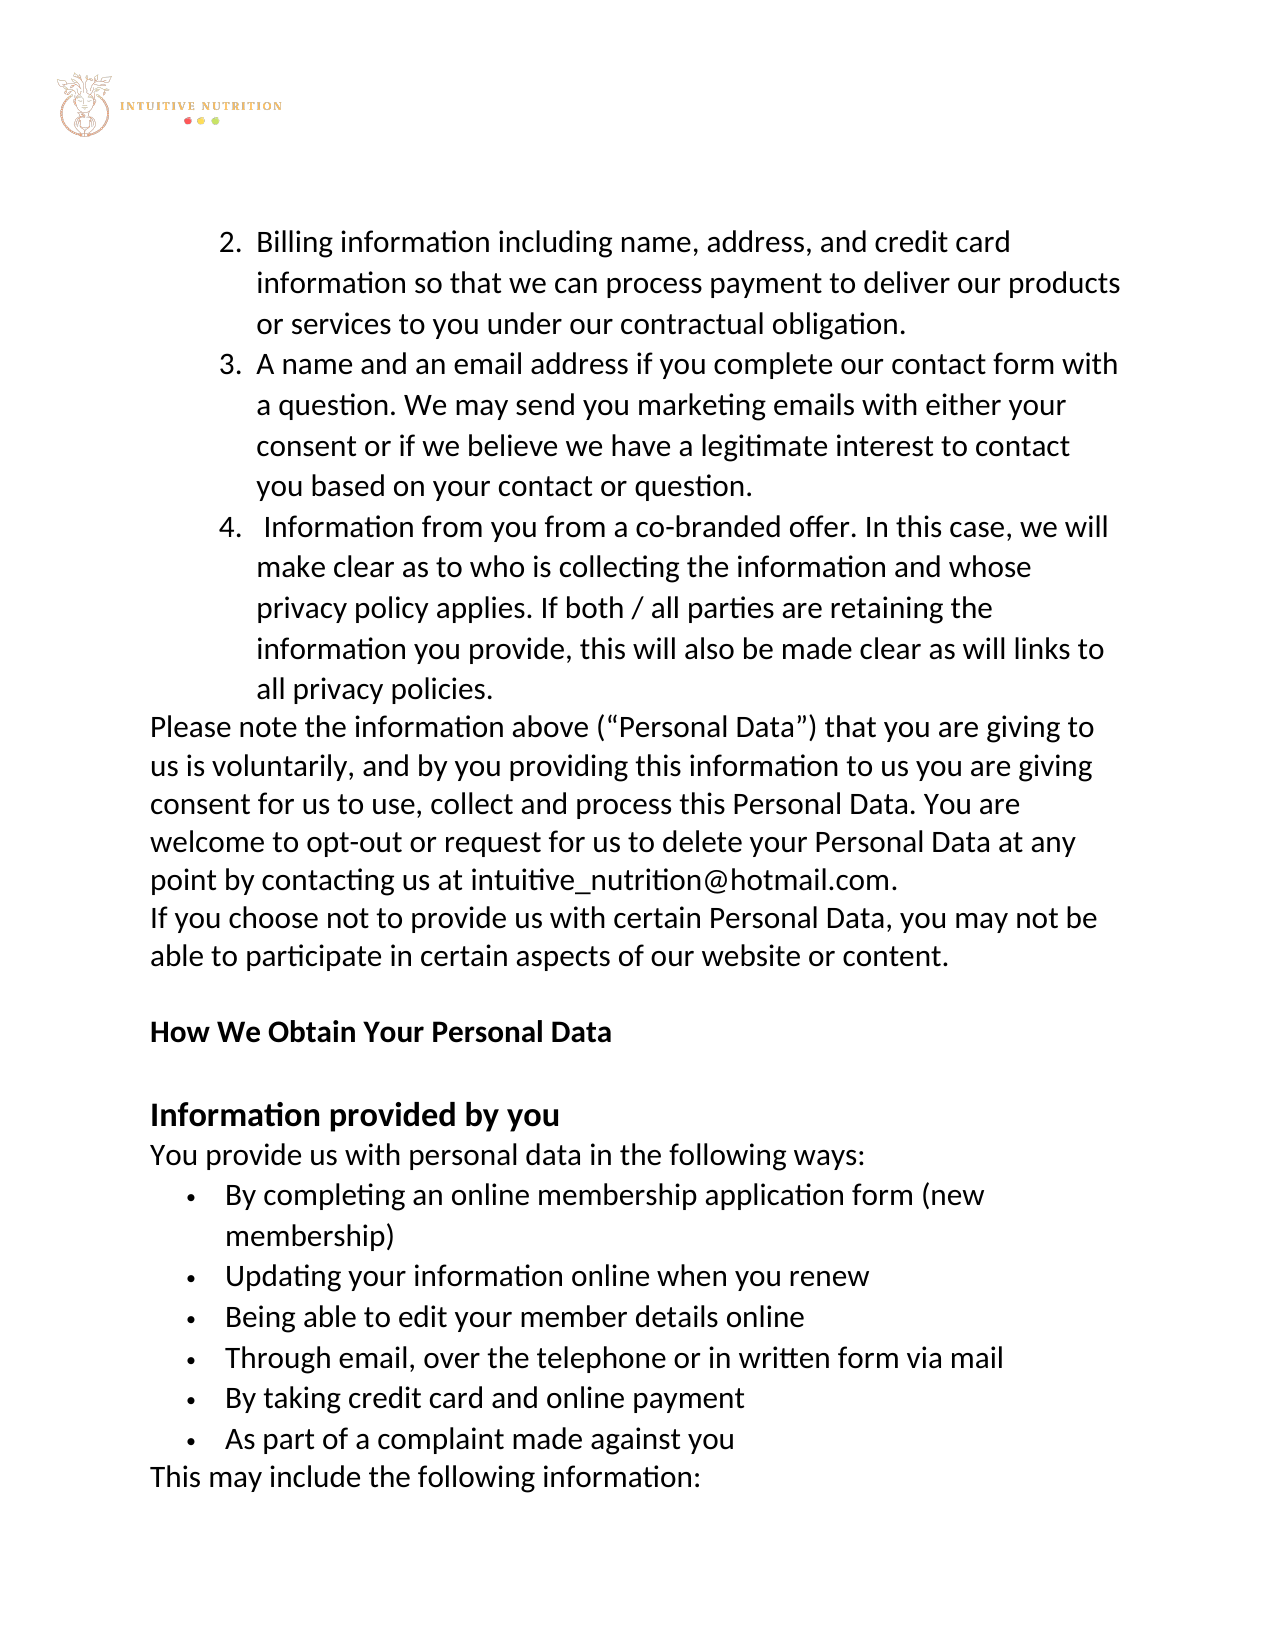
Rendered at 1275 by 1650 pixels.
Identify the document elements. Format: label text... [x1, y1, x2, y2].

list Through email, over the telephone or in written form via mail [187, 1335, 1125, 1376]
list A name and an email address if you complete our contact form with a question. We may send you marketing emails with either your consent or if we believe we have a legitimate interest to contact you based on your contact or question. [219, 342, 1125, 504]
list By taking credit card and online payment [187, 1376, 1125, 1416]
text This may include the following information: [150, 1457, 1125, 1495]
list Billing information including name, address, and credit card information so that we can process payment to deliver our products or services to you under our contractual obligation. [219, 220, 1125, 342]
text How We Obtain Your Personal Data [150, 1012, 1125, 1051]
picture [26, 0, 310, 210]
text Information provided by you [150, 1093, 1125, 1134]
text If you choose not to provide us with certain Personal Data, you may not be able to participate in certain aspects of our website or content. [150, 898, 1125, 974]
list Information from you from a co-branded offer. In this case, we will make clear as to who is collecting the information and whose privacy policy applies. If both / all parties are retaining the information you provide, this will also be made clear as will links to all privacy policies. [219, 504, 1125, 707]
list Updating your information online when you renew [187, 1254, 1125, 1294]
list Being able to edit your member details online [187, 1294, 1125, 1335]
list By completing an online membership application form (new membership) [187, 1173, 1125, 1254]
list As part of a complaint made against you [187, 1416, 1125, 1457]
text You provide us with personal data in the following ways: [150, 1134, 1125, 1173]
text Please note the information above (“Personal Data”) that you are giving to us is voluntarily, and by you providing this information to us you are giving consent for us to use, collect and process this Personal Data. You are welcome to opt-out or request for us to delete your Personal Data at any point by contacting us at intuitive_nutrition@hotmail.com. [150, 707, 1125, 898]
